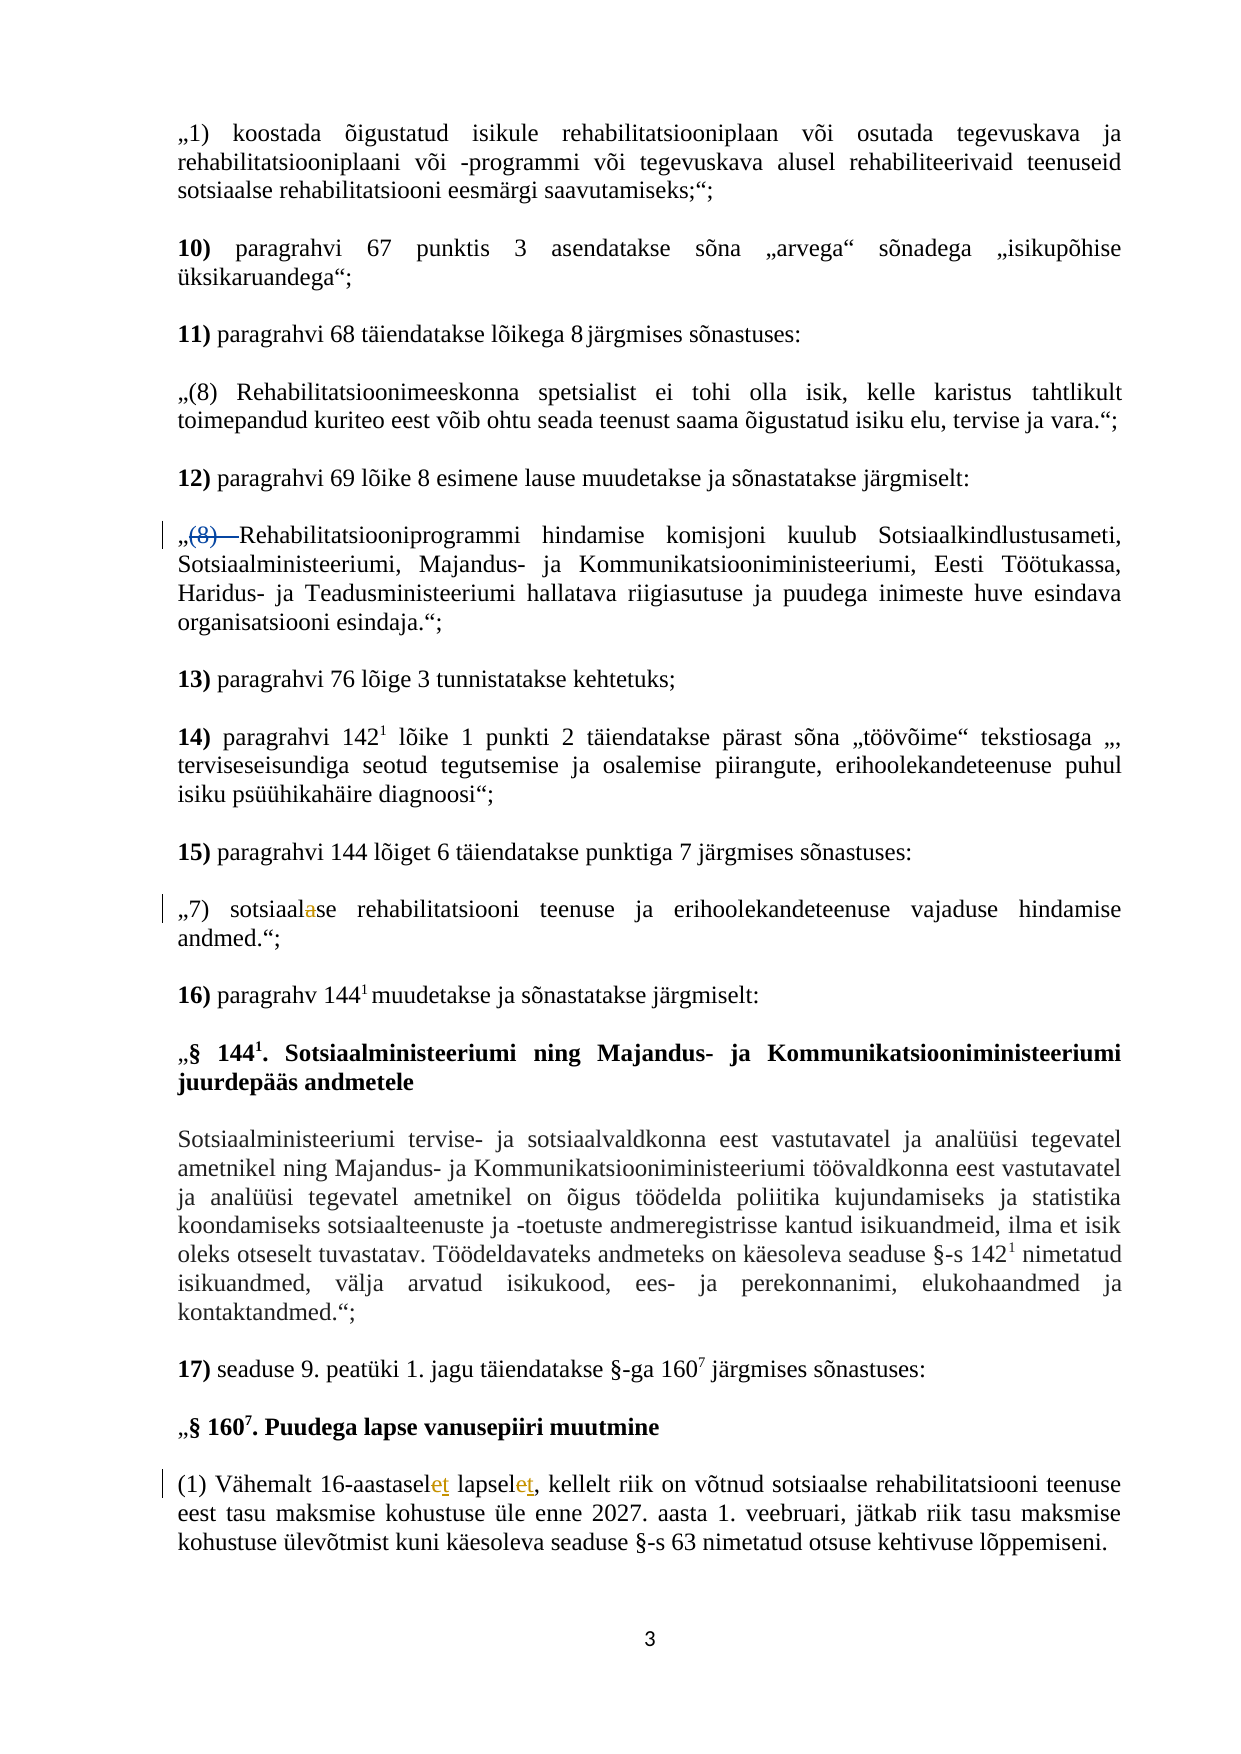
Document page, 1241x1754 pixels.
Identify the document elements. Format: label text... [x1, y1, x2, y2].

subtitle „§ 1607. Puudega lapse vanusepiiri muutmine [177, 1412, 1122, 1441]
text 12) paragrahvi 69 lõike 8 esimene lause muudetakse ja sõnastatakse järgmiselt: [177, 463, 1122, 492]
text 10) paragrahvi 67 punktis 3 asendatakse sõna „arvega“ sõnadega „isikupõhise üksikaruandega“; [177, 233, 1122, 291]
text 13) paragrahvi 76 lõige 3 tunnistatakse kehtetuks; [177, 664, 1122, 693]
subtitle 14) paragrahvi 1421 lõike 1 punkti 2 täiendatakse pärast sõna „töövõime“ tekstiosaga „, terviseseisundiga seotud tegutsemise ja osalemise piirangute, erihoolekandeteenuse puhul isiku psüühikahäire diagnoosi“; [177, 722, 1122, 808]
text „Rehabilitatsiooniprogrammi hindamise komisjoni kuulub Sotsiaalkindlustusameti, Sotsiaalministeeriumi, Majandus- ja Kommunikatsiooniministeeriumi, Eesti Töötukassa, Haridus- ja Teadusministeeriumi hallatava riigiasutuse ja puudega inimeste huve esindava organisatsiooni esindaja.“; [177, 521, 1122, 636]
text 16) paragrahv 1441 muudetakse ja sõnastatakse järgmiselt: [177, 981, 1122, 1009]
text „(8) Rehabilitatsioonimeeskonna spetsialist ei tohi olla isik, kelle karistus tahtlikult toimepandud kuriteo eest võib ohtu seada teenust saama õigustatud isiku elu, tervise ja vara.“; [177, 377, 1122, 434]
text „1) koostada õigustatud isikule rehabilitatsiooniplaan või osutada tegevuskava ja rehabilitatsiooniplaani või -programmi või tegevuskava alusel rehabiliteerivaid teenuseid sotsiaalse rehabilitatsiooni eesmärgi saavutamiseks;“; [177, 118, 1122, 204]
subtitle (1) Vähemalt 16-aastasel lapsel, kellelt riik on võtnud sotsiaalse rehabilitatsiooni teenuse eest tasu maksmise kohustuse üle enne 2027. aasta 1. veebruari, jätkab riik tasu maksmise kohustuse ülevõtmist kuni käesoleva seaduse §-s 63 nimetatud otsuse kehtivuse lõppemiseni. [177, 1469, 1122, 1556]
text Sotsiaalministeeriumi tervise- ja sotsiaalvaldkonna eest vastutavatel ja analüüsi tegevatel ametnikel ning Majandus- ja Kommunikatsiooniministeeriumi töövaldkonna eest vastutavatel ja analüüsi tegevatel ametnikel on õigus töödelda poliitika kujundamiseks ja statistika koondamiseks sotsiaalteenuste ja -toetuste andmeregistrisse kantud isikuandmeid, ilma et isik oleks otseselt tuvastatav. Töödeldavateks andmeteks on käesoleva seaduse §-s 1421 nimetatud isikuandmed, välja arvatud isikukood, ees- ja perekonnanimi, elukohaandmed ja kontaktandmed.“; [177, 1124, 1122, 1326]
text 11) paragrahvi 68 täiendatakse lõikega 8 järgmises sõnastuses: [177, 319, 1122, 348]
subtitle 17) seaduse 9. peatüki 1. jagu täiendatakse §-ga 1607 järgmises sõnastuses: [177, 1354, 1122, 1383]
subtitle „7) sotsiaalse rehabilitatsiooni teenuse ja erihoolekandeteenuse vajaduse hindamise andmed.“; [177, 894, 1122, 952]
subtitle 15) paragrahvi 144 lõiget 6 täiendatakse punktiga 7 järgmises sõnastuses: [177, 837, 1122, 866]
subtitle „§ 1441. Sotsiaalministeeriumi ning Majandus- ja Kommunikatsiooniministeeriumi juurdepääs andmetele [177, 1038, 1122, 1096]
